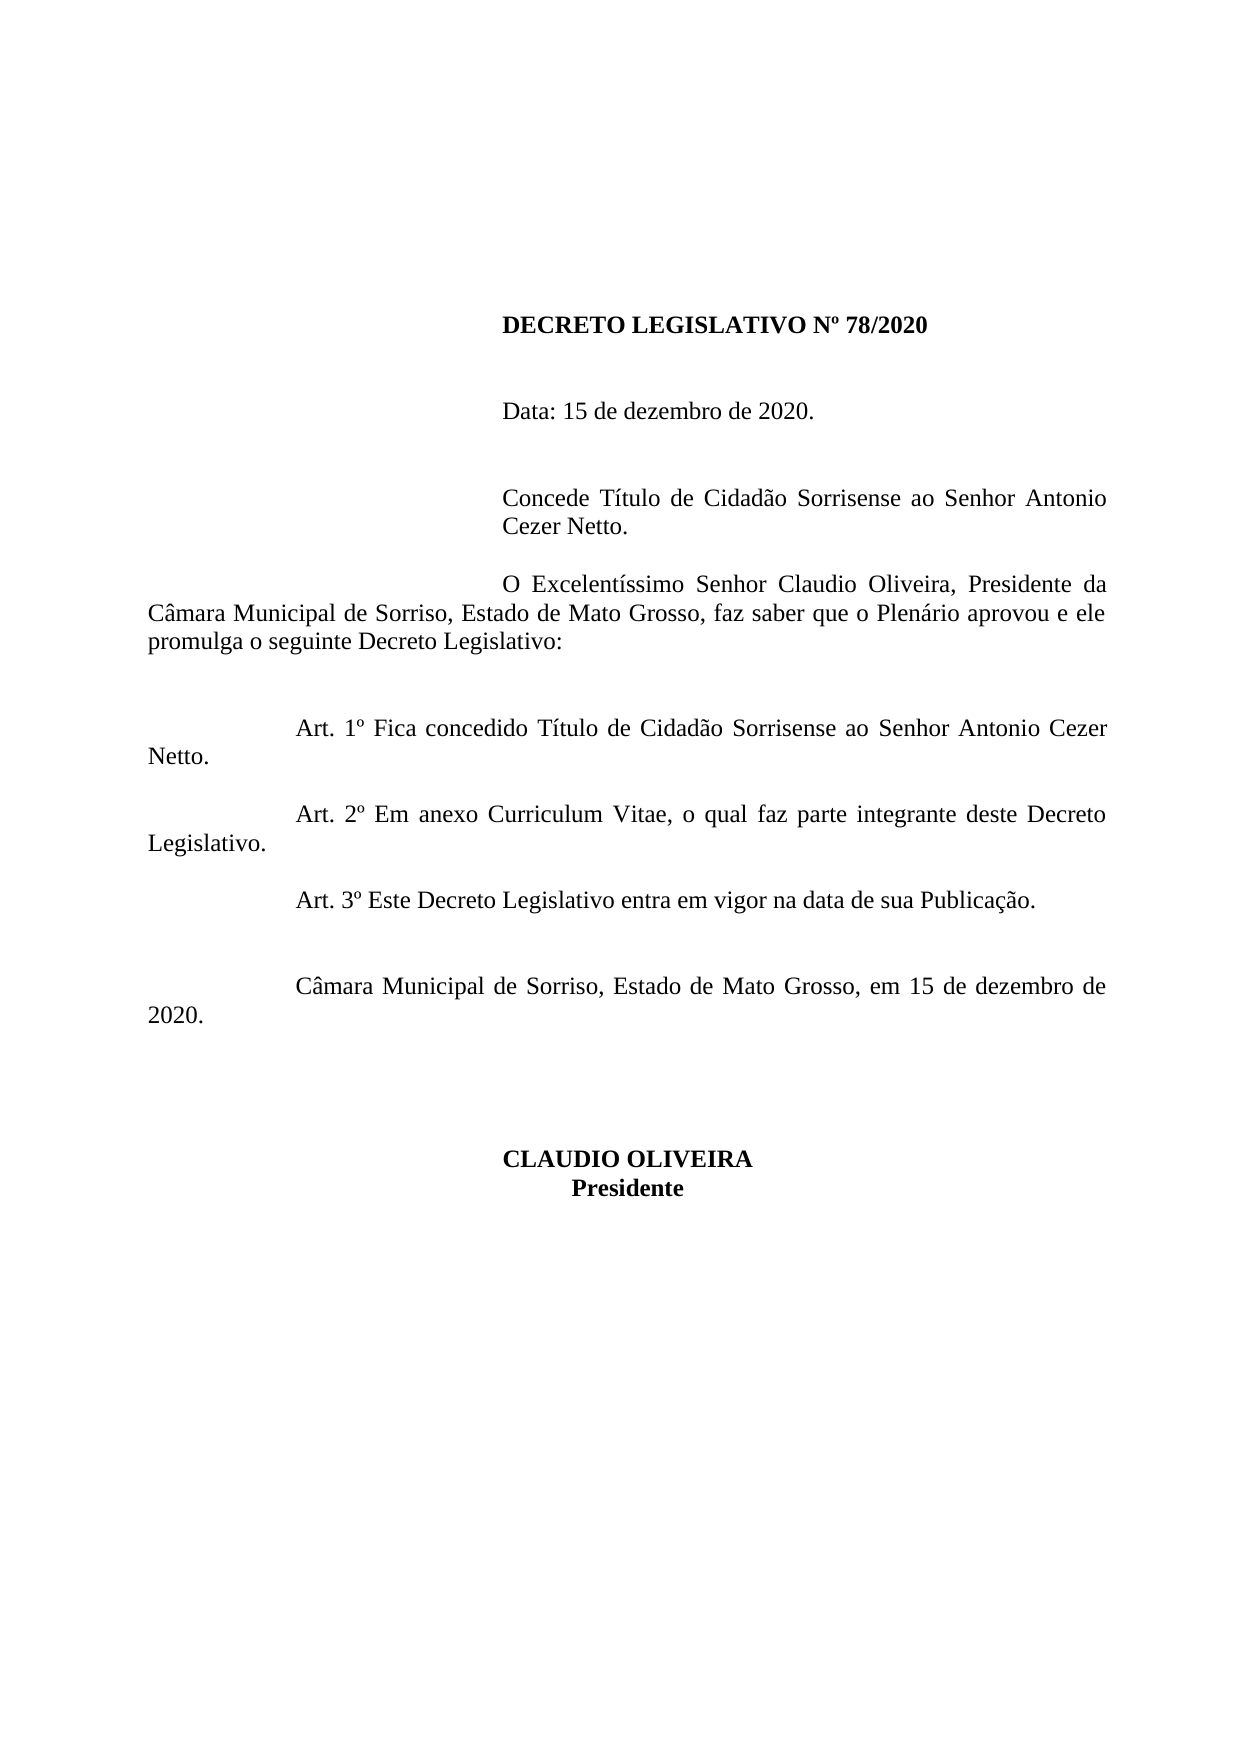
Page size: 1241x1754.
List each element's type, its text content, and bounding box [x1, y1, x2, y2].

text O Excelentíssimo Senhor Claudio Oliveira, Presidente da Câmara Municipal de Sorriso, Estado de Mato Grosso, faz saber que o Plenário aprovou e ele promulga o seguinte Decreto Legislativo: [148, 569, 1107, 655]
text CLAUDIO OLIVEIRA [148, 1144, 1107, 1173]
text Presidente [148, 1173, 1107, 1201]
title DECRETO LEGISLATIVO Nº 78/2020 [502, 310, 1107, 339]
text Art. 2º Em anexo Curriculum Vitae, o qual faz parte integrante deste Decreto Legislativo. [148, 799, 1107, 856]
text Câmara Municipal de Sorriso, Estado de Mato Grosso, em 15 de dezembro de 2020. [148, 971, 1107, 1029]
text Concede Título de Cidadão Sorrisense ao Senhor Antonio Cezer Netto. [502, 483, 1107, 540]
text Art. 3º Este Decreto Legislativo entra em vigor na data de sua Publicação. [148, 885, 1107, 914]
text Art. 1º Fica concedido Título de Cidadão Sorrisense ao Senhor Antonio Cezer Netto. [148, 713, 1107, 770]
text Data: 15 de dezembro de 2020. [502, 396, 1107, 425]
